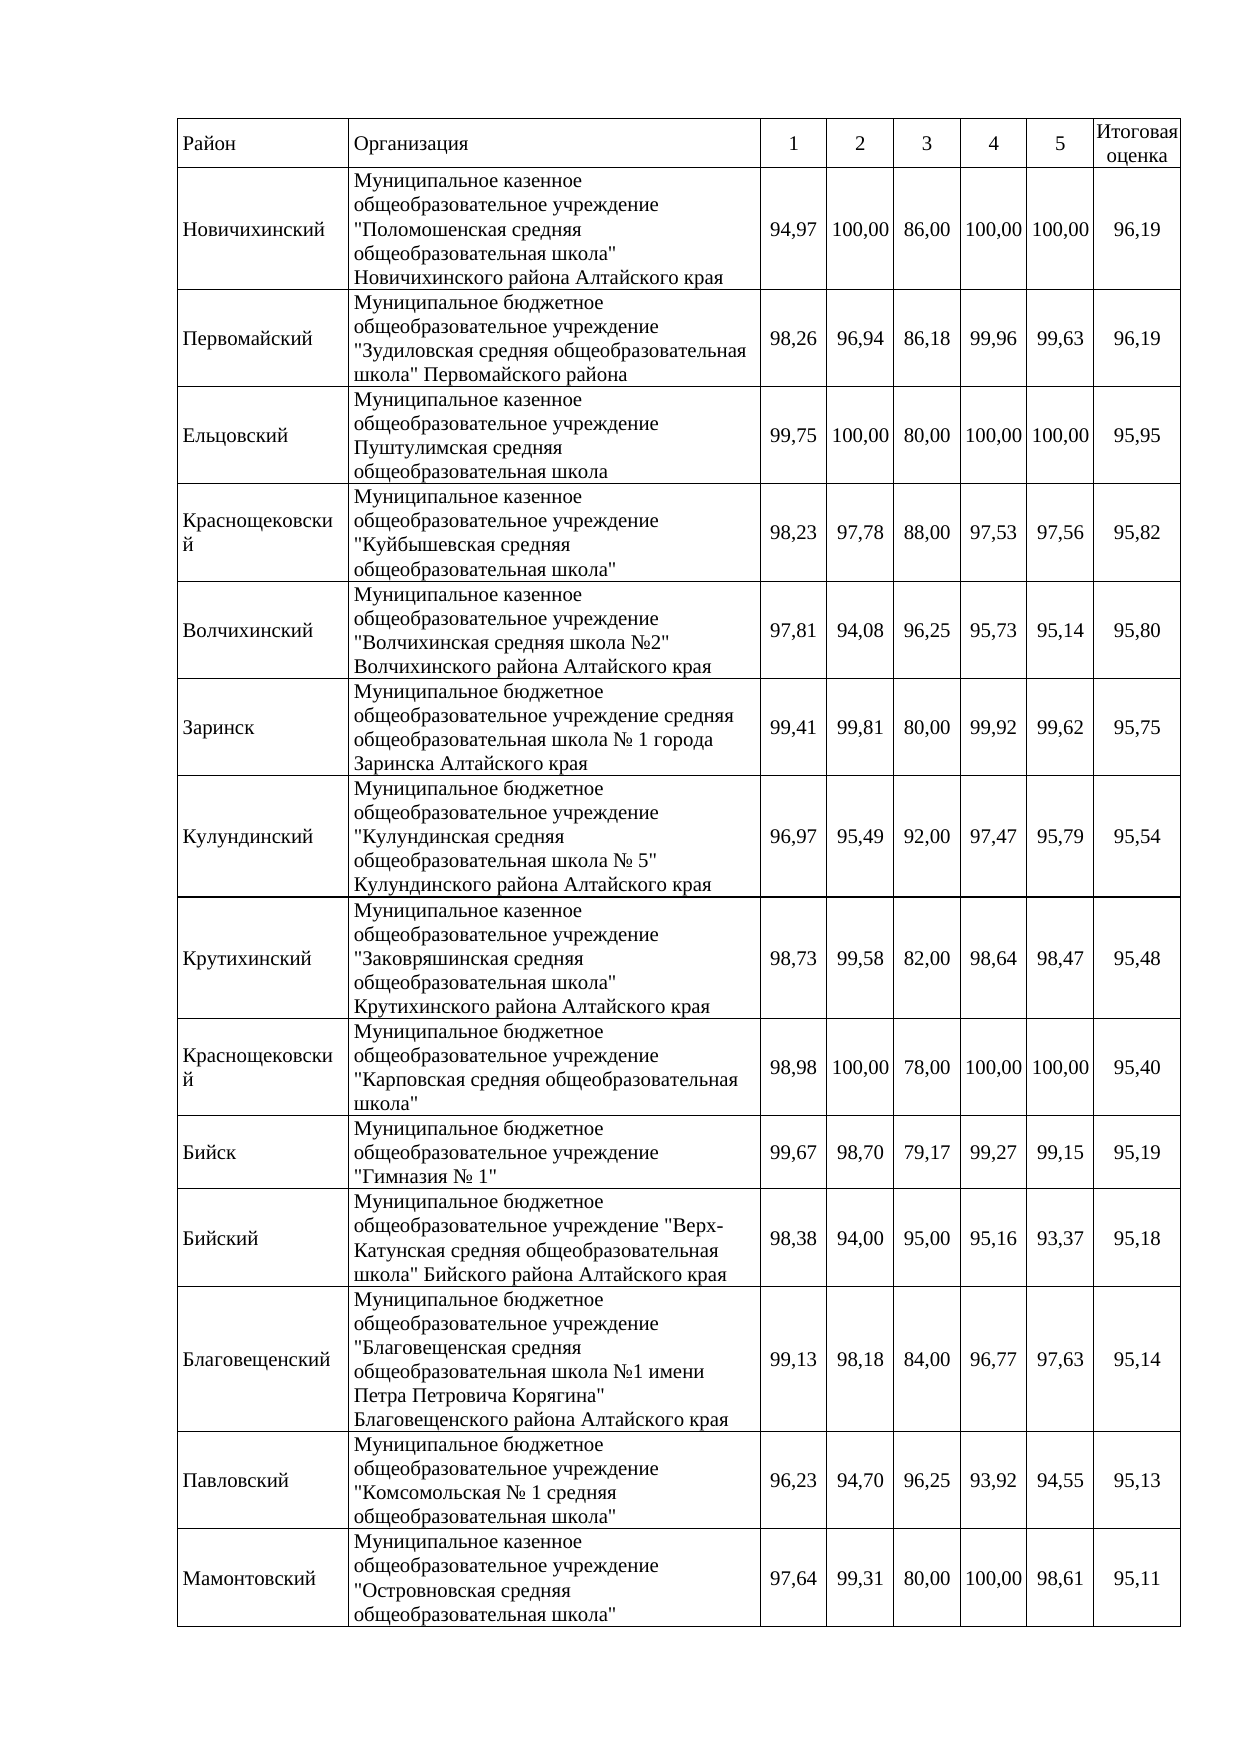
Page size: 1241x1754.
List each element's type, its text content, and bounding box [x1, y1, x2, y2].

table_cell 95,11 [1094, 1529, 1180, 1626]
table_cell 98,23 [761, 484, 826, 581]
table_cell 98,64 [961, 898, 1026, 1018]
table_cell 94,55 [1027, 1432, 1093, 1528]
table_cell 78,00 [894, 1019, 960, 1115]
table_cell 79,17 [894, 1116, 960, 1188]
table_cell 98,73 [761, 898, 826, 1018]
table_cell 96,77 [961, 1287, 1026, 1431]
table_cell 95,14 [1027, 582, 1093, 678]
table_header 4 [961, 119, 1026, 167]
table_cell Заринск [178, 679, 348, 775]
table_cell 94,97 [761, 168, 826, 289]
table_cell 99,81 [827, 679, 893, 775]
table_cell 97,47 [961, 776, 1026, 896]
table_cell Муниципальное казенное общеобразовательное учреждение Пуштулимская средняя общеобразовательная школа [349, 387, 760, 483]
table_cell 88,00 [894, 484, 960, 581]
table_cell 95,40 [1094, 1019, 1180, 1115]
table_cell 93,92 [961, 1432, 1026, 1528]
table_cell 96,19 [1094, 290, 1180, 386]
table_cell 100,00 [1027, 168, 1093, 289]
table_cell 98,26 [761, 290, 826, 386]
table_cell 95,00 [894, 1189, 960, 1286]
table_cell 95,19 [1094, 1116, 1180, 1188]
table_header 2 [827, 119, 893, 167]
table_cell 95,18 [1094, 1189, 1180, 1286]
table_cell 95,48 [1094, 898, 1180, 1018]
table_cell 95,75 [1094, 679, 1180, 775]
table_cell 82,00 [894, 898, 960, 1018]
table_cell Муниципальное бюджетное общеобразовательное учреждение "Комсомольская № 1 средняя общеобразовательная школа" [349, 1432, 760, 1528]
table_cell 100,00 [961, 1019, 1026, 1115]
table_cell 100,00 [961, 387, 1026, 483]
table_header 3 [894, 119, 960, 167]
table_cell Первомайский [178, 290, 348, 386]
table_cell 96,97 [761, 776, 826, 896]
table_cell 93,37 [1027, 1189, 1093, 1286]
table_cell 95,54 [1094, 776, 1180, 896]
table_cell 99,75 [761, 387, 826, 483]
table_cell 99,96 [961, 290, 1026, 386]
table_cell Волчихинский [178, 582, 348, 678]
table_cell 86,18 [894, 290, 960, 386]
table_cell 95,14 [1094, 1287, 1180, 1431]
table_cell 98,61 [1027, 1529, 1093, 1626]
table_header Организация [349, 119, 760, 167]
table_cell 99,27 [961, 1116, 1026, 1188]
table_cell 92,00 [894, 776, 960, 896]
table_cell 97,63 [1027, 1287, 1093, 1431]
table_cell 95,73 [961, 582, 1026, 678]
table_cell 95,13 [1094, 1432, 1180, 1528]
table_cell 100,00 [827, 387, 893, 483]
table_cell 100,00 [1027, 387, 1093, 483]
table_header 1 [761, 119, 826, 167]
table_cell 95,49 [827, 776, 893, 896]
table_header 5 [1027, 119, 1093, 167]
table_cell 98,98 [761, 1019, 826, 1115]
table_cell 94,00 [827, 1189, 893, 1286]
table_cell 100,00 [827, 1019, 893, 1115]
table_cell Муниципальное бюджетное общеобразовательное учреждение "Карповская средняя общеобразовательная школа" [349, 1019, 760, 1115]
table_cell 98,70 [827, 1116, 893, 1188]
table_cell 94,70 [827, 1432, 893, 1528]
table_cell Благовещенский [178, 1287, 348, 1431]
table_cell Бийск [178, 1116, 348, 1188]
table_cell 100,00 [827, 168, 893, 289]
table_cell Муниципальное казенное общеобразовательное учреждение "Островновская средняя общеобразовательная школа" [349, 1529, 760, 1626]
table_header Итоговая оценка [1094, 119, 1180, 167]
table_cell 95,82 [1094, 484, 1180, 581]
table_cell Бийский [178, 1189, 348, 1286]
table_cell 95,95 [1094, 387, 1180, 483]
table_cell Кулундинский [178, 776, 348, 896]
table_cell 80,00 [894, 1529, 960, 1626]
table_cell 99,13 [761, 1287, 826, 1431]
table_cell 95,79 [1027, 776, 1093, 896]
table_cell 97,81 [761, 582, 826, 678]
table_cell 99,31 [827, 1529, 893, 1626]
table_cell 96,25 [894, 1432, 960, 1528]
table_cell Новичихинский [178, 168, 348, 289]
table_cell 98,38 [761, 1189, 826, 1286]
table_cell 99,63 [1027, 290, 1093, 386]
table_cell 97,56 [1027, 484, 1093, 581]
table_cell 80,00 [894, 387, 960, 483]
table_cell Крутихинский [178, 898, 348, 1018]
table_cell 96,23 [761, 1432, 826, 1528]
table_cell 100,00 [961, 1529, 1026, 1626]
table_cell Мамонтовский [178, 1529, 348, 1626]
table_cell 100,00 [1027, 1019, 1093, 1115]
table_cell Павловский [178, 1432, 348, 1528]
table_cell 99,15 [1027, 1116, 1093, 1188]
table_cell 99,67 [761, 1116, 826, 1188]
table_cell Краснощековский [178, 484, 348, 581]
table_cell 95,16 [961, 1189, 1026, 1286]
table_cell Краснощековский [178, 1019, 348, 1115]
table_cell Муниципальное казенное общеобразовательное учреждение "Волчихинская средняя школа №2" Волчихинского района Алтайского края [349, 582, 760, 678]
table_cell 98,47 [1027, 898, 1093, 1018]
table_cell 94,08 [827, 582, 893, 678]
table_cell 96,19 [1094, 168, 1180, 289]
table_cell 99,92 [961, 679, 1026, 775]
table_cell 97,64 [761, 1529, 826, 1626]
table_cell 97,78 [827, 484, 893, 581]
table_cell 86,00 [894, 168, 960, 289]
table_cell Муниципальное бюджетное общеобразовательное учреждение "Кулундинская средняя общеобразовательная школа № 5" Кулундинского района Алтайского края [349, 776, 760, 896]
table_cell Муниципальное бюджетное общеобразовательное учреждение средняя общеобразовательная школа № 1 города Заринска Алтайского края [349, 679, 760, 775]
table_cell Муниципальное казенное общеобразовательное учреждение "Куйбышевская средняя общеобразовательная школа" [349, 484, 760, 581]
table_cell Муниципальное бюджетное общеобразовательное учреждение "Верх-Катунская средняя общеобразовательная школа" Бийского района Алтайского края [349, 1189, 760, 1286]
table_cell 99,62 [1027, 679, 1093, 775]
table_cell 99,41 [761, 679, 826, 775]
table_cell Муниципальное бюджетное общеобразовательное учреждение "Благовещенская средняя общеобразовательная школа №1 имени Петра Петровича Корягина" Благовещенского района Алтайского края [349, 1287, 760, 1431]
table_cell Ельцовский [178, 387, 348, 483]
table_cell Муниципальное казенное общеобразовательное учреждение "Поломошенская средняя общеобразовательная школа" Новичихинского района Алтайского края [349, 168, 760, 289]
table_cell 80,00 [894, 679, 960, 775]
table_cell 95,80 [1094, 582, 1180, 678]
table_header Район [178, 119, 348, 167]
table_cell 100,00 [961, 168, 1026, 289]
table_cell 96,94 [827, 290, 893, 386]
table_cell Муниципальное казенное общеобразовательное учреждение "Заковряшинская средняя общеобразовательная школа" Крутихинского района Алтайского края [349, 898, 760, 1018]
table_cell 99,58 [827, 898, 893, 1018]
table_cell Муниципальное бюджетное общеобразовательное учреждение "Зудиловская средняя общеобразовательная школа" Первомайского района [349, 290, 760, 386]
table_cell 98,18 [827, 1287, 893, 1431]
table_cell 84,00 [894, 1287, 960, 1431]
table_cell 96,25 [894, 582, 960, 678]
table_cell 97,53 [961, 484, 1026, 581]
table_cell Муниципальное бюджетное общеобразовательное учреждение "Гимназия № 1" [349, 1116, 760, 1188]
